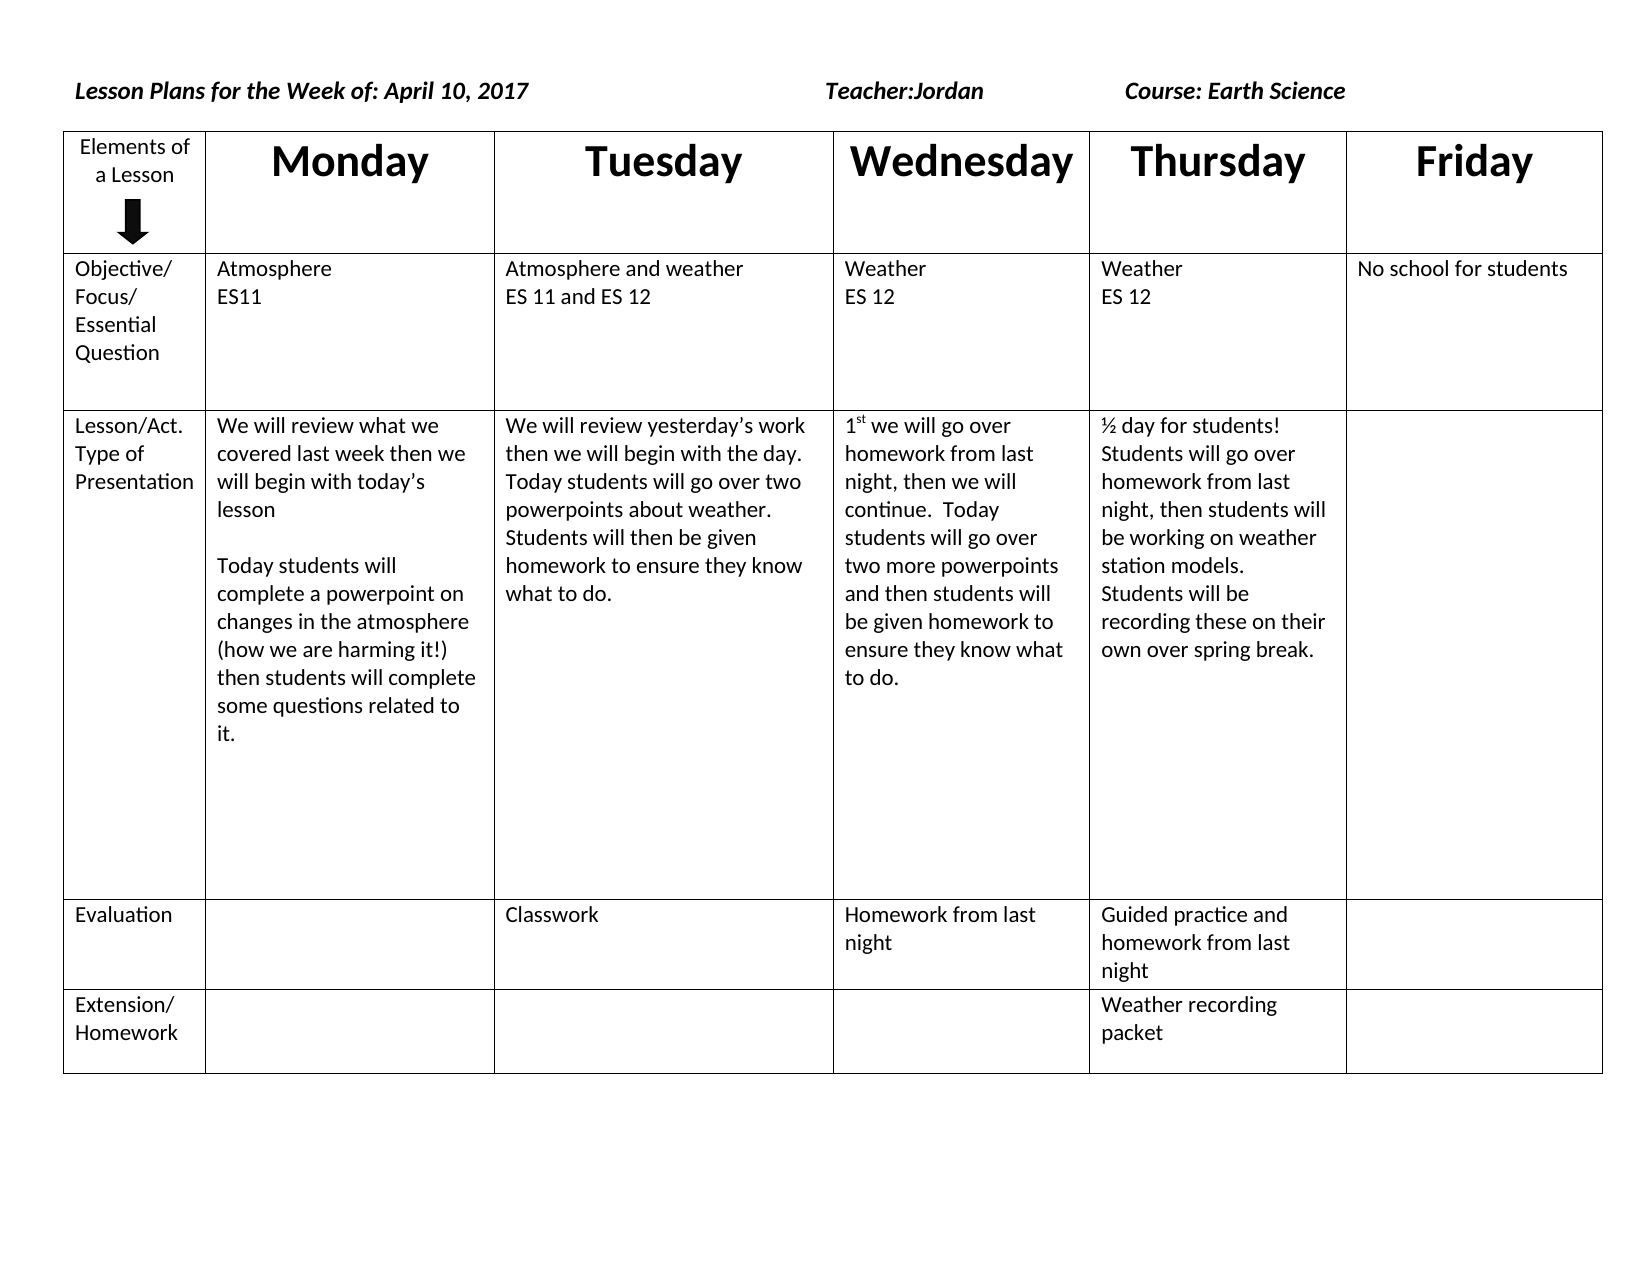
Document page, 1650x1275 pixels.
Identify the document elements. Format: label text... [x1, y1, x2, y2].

table_header Thursday [1090, 132, 1346, 253]
table_cell Weather ES 12 [834, 254, 1089, 410]
table_cell [834, 990, 1089, 1073]
table_cell We will review what we covered last week then we will begin with today’s lesson Today students will complete a powerpoint on changes in the atmosphere (how we are harming it!) then students will complete some questions related to it. [206, 411, 494, 899]
table_header Elements of a Lesson [64, 132, 205, 253]
table_cell ½ day for students! Students will go over homework from last night, then students will be working on weather station models. Students will be recording these on their own over spring break. [1090, 411, 1346, 899]
table_cell Guided practice and homework from last night [1090, 900, 1346, 989]
table_cell Atmosphere ES11 [206, 254, 494, 410]
table_header Tuesday [495, 132, 833, 253]
table_header Monday [206, 132, 494, 253]
table_cell Extension/ Homework [64, 990, 205, 1073]
table_cell Atmosphere and weather ES 11 and ES 12 [495, 254, 833, 410]
table_cell No school for students [1347, 254, 1602, 410]
table_header Wednesday [834, 132, 1089, 253]
table_cell 1st we will go over homework from last night, then we will continue. Today students will go over two more powerpoints and then students will be given homework to ensure they know what to do. [834, 411, 1089, 899]
table_cell [206, 900, 494, 989]
table_cell [1347, 990, 1602, 1073]
table_header Friday [1347, 132, 1602, 253]
table_cell Evaluation [64, 900, 205, 989]
text Lesson Plans for the Week of: April 10, 2017 Teacher:Jordan Course: Earth Science [75, 75, 1575, 106]
table_cell [1347, 411, 1602, 899]
table_cell [495, 990, 833, 1073]
table_cell Lesson/Act. Type of Presentation [64, 411, 205, 899]
table_cell Weather recording packet [1090, 990, 1346, 1073]
table_cell Objective/ Focus/ Essential Question [64, 254, 205, 410]
table_cell We will review yesterday’s work then we will begin with the day. Today students will go over two powerpoints about weather. Students will then be given homework to ensure they know what to do. [495, 411, 833, 899]
table_cell [206, 990, 494, 1073]
table_cell [1347, 900, 1602, 989]
table_cell Homework from last night [834, 900, 1089, 989]
table_cell Weather ES 12 [1090, 254, 1346, 410]
table_cell Classwork [495, 900, 833, 989]
